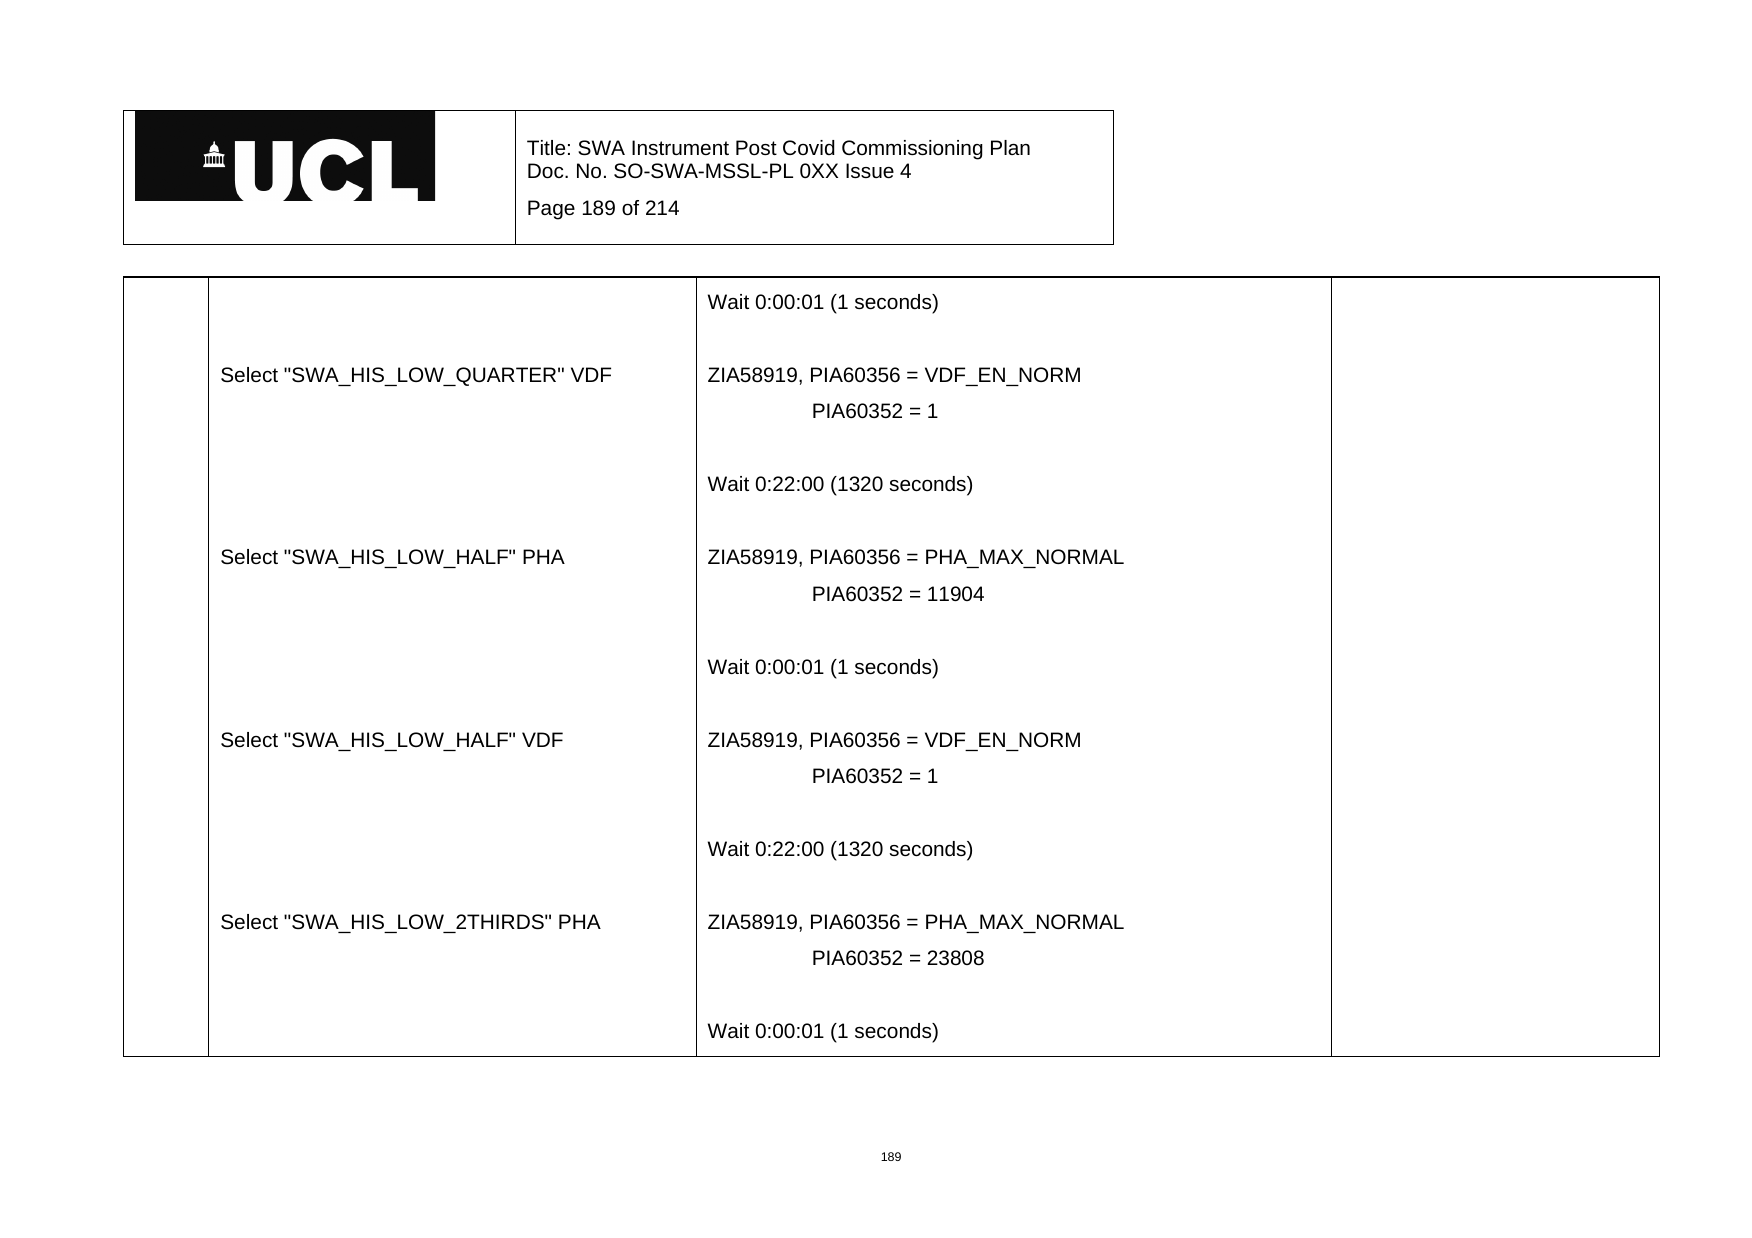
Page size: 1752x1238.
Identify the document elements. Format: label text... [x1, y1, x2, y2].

picture [135, 111, 436, 201]
table_cell [124, 278, 208, 1056]
table_cell [1332, 278, 1659, 1056]
